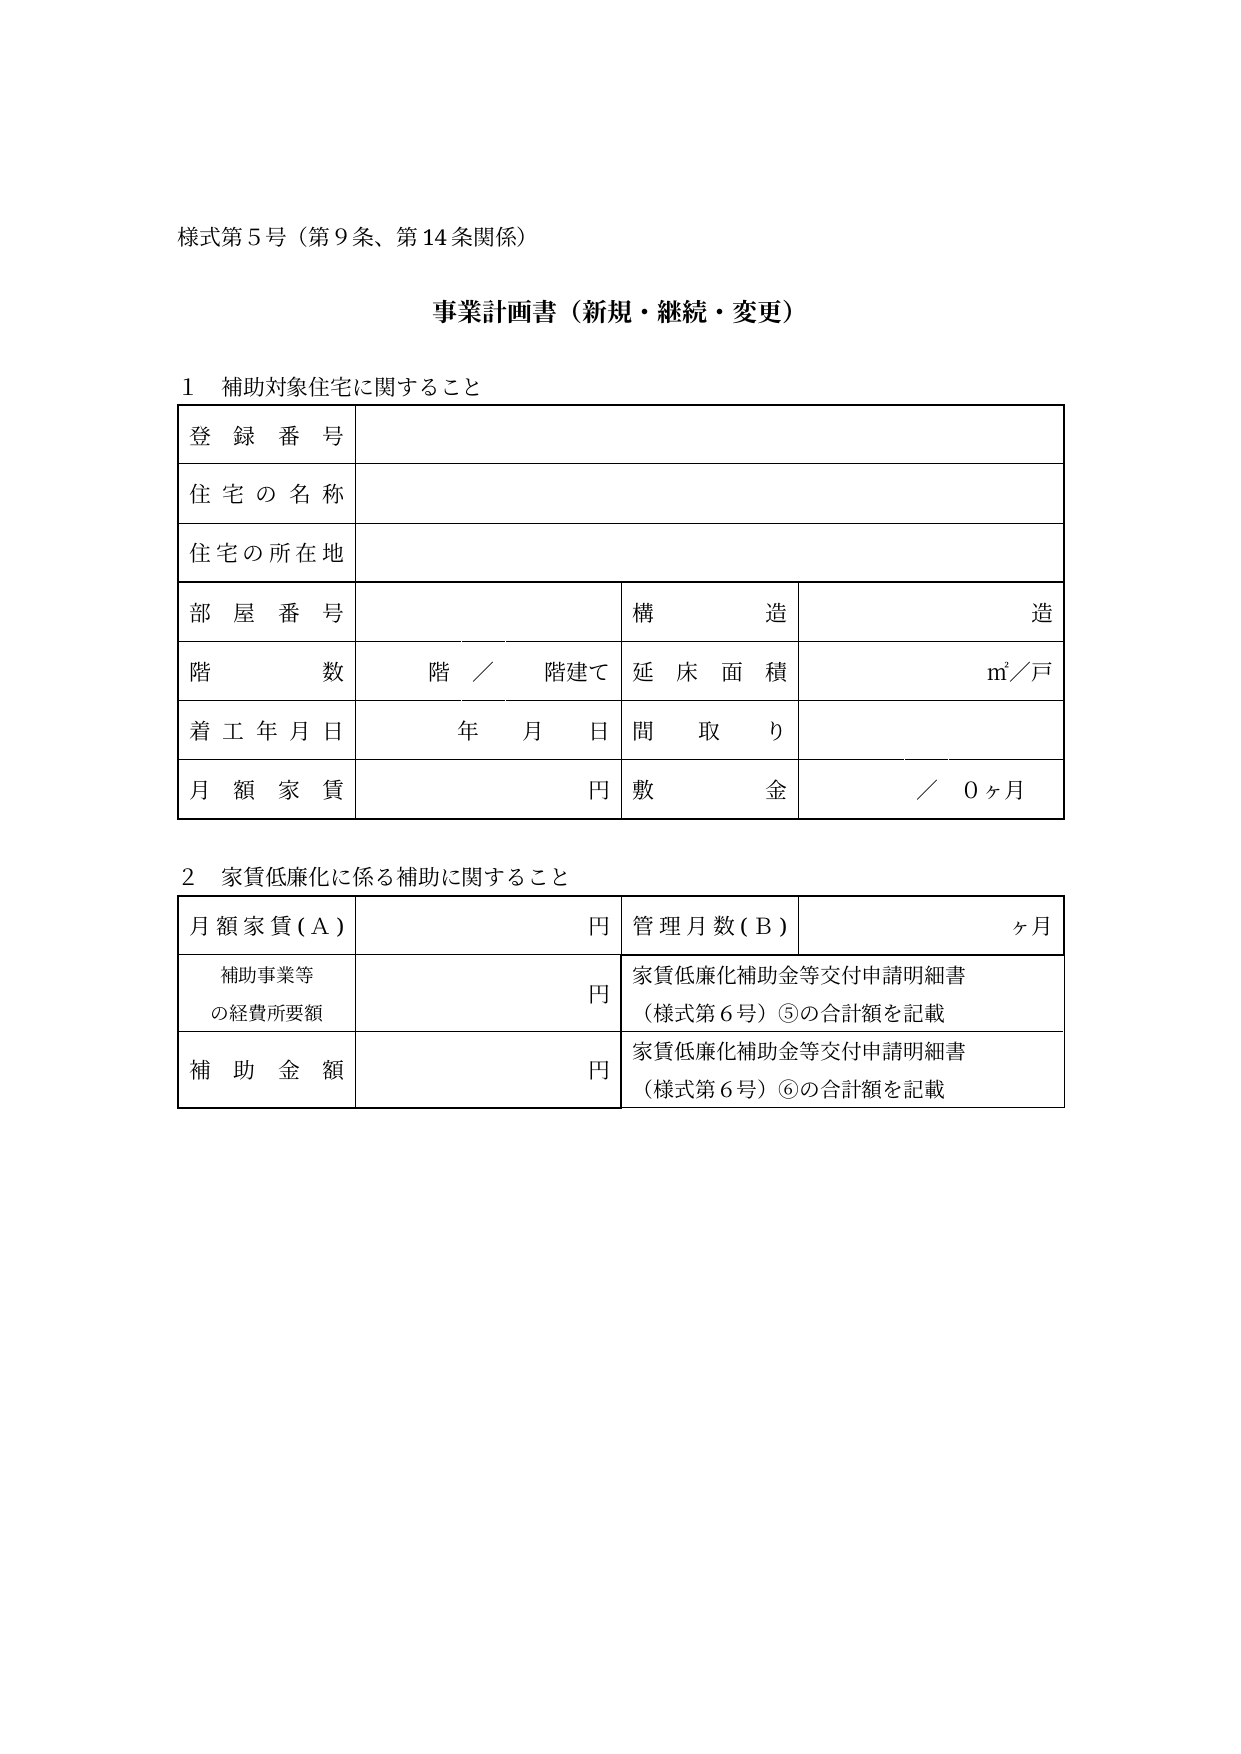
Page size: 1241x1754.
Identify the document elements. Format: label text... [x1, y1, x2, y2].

table_cell 敷金 [622, 760, 798, 818]
table_header [356, 406, 1063, 463]
table_cell 階 [356, 642, 461, 699]
table_cell 構造 [622, 583, 798, 641]
table_cell [799, 701, 1063, 759]
text 事業計画書（新規・継続・変更） [177, 292, 1063, 329]
table_cell ０ヶ月 [949, 760, 1063, 818]
table_cell 延床面積 [622, 642, 798, 699]
table_cell ／ [462, 642, 505, 699]
table_cell 着工年月日 [179, 701, 355, 759]
table_cell 補助事業等 の経費所要額 [179, 955, 355, 1031]
table_cell 円 [356, 1032, 620, 1107]
table_cell 家賃低廉化補助金等交付申請明細書 （様式第６号）⑤の合計額を記載 [622, 956, 1064, 1031]
text １ 補助対象住宅に関すること [177, 367, 1063, 404]
table_cell 補助金額 [179, 1032, 355, 1107]
table_cell [356, 464, 1063, 522]
table_cell 部屋番号 [179, 583, 355, 641]
table_cell 間取り [622, 701, 798, 759]
text ２ 家賃低廉化に係る補助に関すること [177, 857, 1063, 895]
table_cell 住宅の所在地 [179, 524, 355, 581]
table_cell 家賃低廉化補助金等交付申請明細書 （様式第６号）⑥の合計額を記載 [622, 1031, 1064, 1107]
text 様式第５号（第９条、第14条関係） [177, 217, 1063, 254]
table_cell ㎡／戸 [799, 642, 1063, 699]
table_cell [799, 760, 904, 818]
table_cell [356, 583, 621, 641]
table_header 登録番号 [179, 406, 355, 463]
table_cell 住宅の名称 [179, 464, 355, 522]
table_header ヶ月 [799, 897, 1063, 954]
table_cell 円 [356, 955, 620, 1031]
table_cell 階建て [506, 642, 621, 699]
table_cell 階数 [179, 642, 355, 699]
table_header 月額家賃(Ａ) [179, 897, 355, 954]
table_cell [356, 524, 1063, 581]
table_cell 円 [356, 760, 621, 818]
table_cell 造 [799, 583, 1063, 641]
table_cell 年 月 日 [356, 701, 621, 759]
table_cell 月額家賃 [179, 760, 355, 818]
table_header 管理月数(Ｂ) [622, 897, 798, 954]
table_cell ／ [905, 760, 948, 818]
table_header 円 [356, 897, 621, 954]
